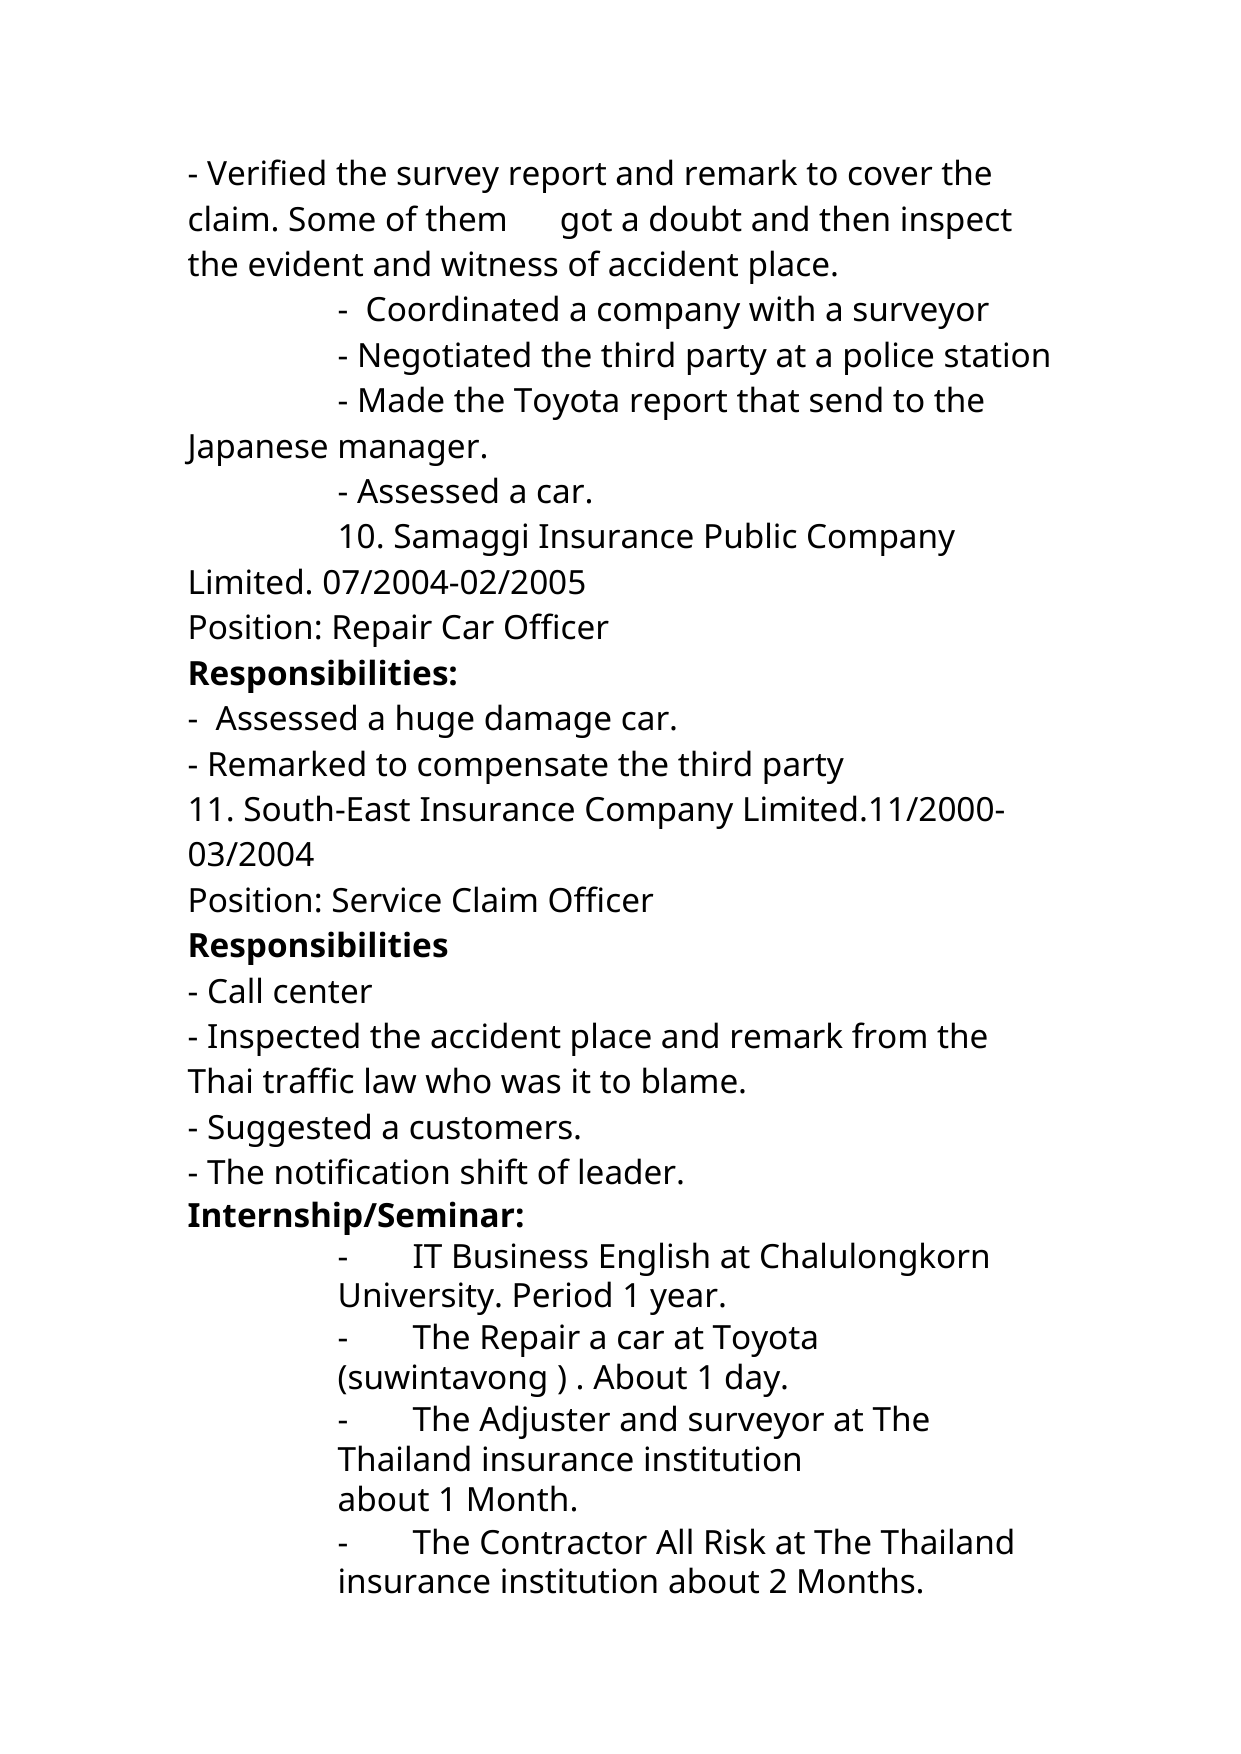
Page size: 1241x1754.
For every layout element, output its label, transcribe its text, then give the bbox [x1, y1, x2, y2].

text - Remarked to compensate the third party [187, 740, 1053, 786]
text Position: Service Claim Officer [187, 877, 1053, 922]
list - Negotiated the third party at a police station [187, 332, 1053, 377]
text - The Contractor All Risk at The Thailand insurance institution about 2 Months. [337, 1522, 1053, 1603]
text - The Adjuster and surveyor at The Thailand insurance institution about 1 Month. [337, 1399, 1053, 1522]
text 11. South-East Insurance Company Limited.11/2000-03/2004 [187, 786, 1053, 877]
list - Made the Toyota report that send to the Japanese manager. [187, 377, 1053, 468]
text Responsibilities: - Assessed a huge damage car. [187, 649, 1053, 740]
list 10. Samaggi Insurance Public Company Limited. 07/2004-02/2005 [187, 513, 1053, 604]
text - Verified the survey report and remark to cover the claim. Some of them got a doubt and then inspect the evident and witness of accident place. [187, 150, 1053, 286]
text - Suggested a customers. [187, 1104, 1053, 1149]
text Responsibilities [187, 922, 1053, 967]
text - Inspected the accident place and remark from the Thai traffic law who was it to blame. [187, 1013, 1053, 1104]
text - IT Business English at Chalulongkorn University. Period 1 year. [337, 1235, 1053, 1317]
text Position: Repair Car Officer [187, 604, 1053, 649]
text - Call center [187, 967, 1053, 1013]
list - Coordinated a company with a surveyor [187, 286, 1053, 332]
text - The notification shift of leader. [187, 1149, 1053, 1194]
list - Assessed a car. [187, 468, 1053, 513]
text - The Repair a car at Toyota (suwintavong ) . About 1 day. [337, 1317, 1053, 1399]
text Internship/Seminar: [187, 1194, 1053, 1235]
